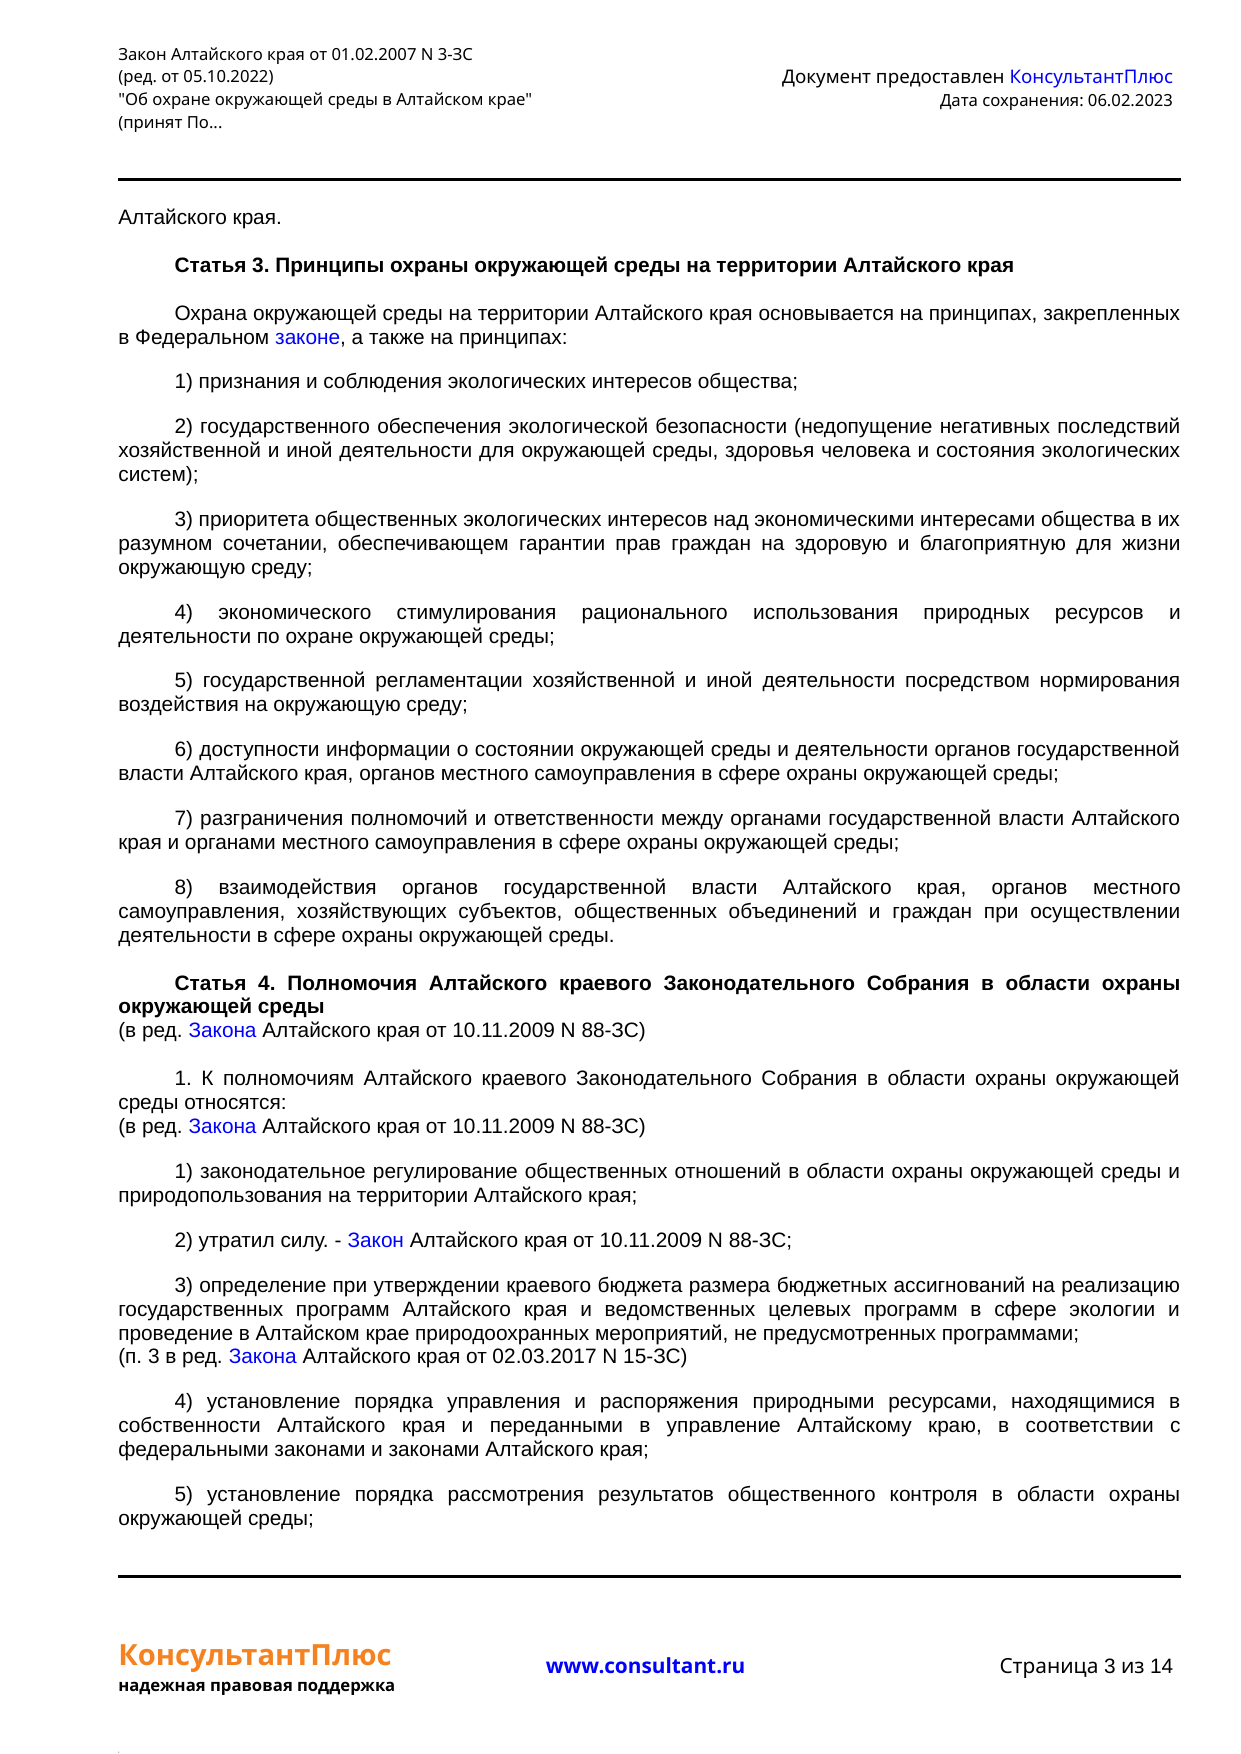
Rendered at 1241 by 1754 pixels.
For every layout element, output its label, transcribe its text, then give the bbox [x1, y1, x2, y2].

text 4) экономического стимулирования рационального использования природных ресурсов и деятельности по охране окружающей среды; [118, 599, 1181, 647]
text 6) доступности информации о состоянии окружающей среды и деятельности органов государственной власти Алтайского края, органов местного самоуправления в сфере охраны окружающей среды; [118, 737, 1181, 785]
text 2) государственного обеспечения экологической безопасности (недопущение негативных последствий хозяйственной и иной деятельности для окружающей среды, здоровья человека и состояния экологических систем); [118, 414, 1181, 486]
text 7) разграничения полномочий и ответственности между органами государственной власти Алтайского края и органами местного самоуправления в сфере охраны окружающей среды; [118, 806, 1181, 854]
text 1. К полномочиям Алтайского краевого Законодательного Собрания в области охраны окружающей среды относятся: [118, 1066, 1181, 1114]
text 1) признания и соблюдения экологических интересов общества; [118, 369, 1181, 393]
text (п. 3 в ред. Закона Алтайского края от 02.03.2017 N 15-ЗС) [118, 1344, 1181, 1368]
title Статья 4. Полномочия Алтайского краевого Законодательного Собрания в области охраны окружающей среды [118, 970, 1181, 1018]
title Статья 3. Принципы охраны окружающей среды на территории Алтайского края [118, 253, 1181, 277]
text 3) определение при утверждении краевого бюджета размера бюджетных ассигнований на реализацию государственных программ Алтайского края и ведомственных целевых программ в сфере экологии и проведение в Алтайском крае природоохранных мероприятий, не предусмотренных программами; [118, 1272, 1181, 1344]
text 5) государственной регламентации хозяйственной и иной деятельности посредством нормирования воздействия на окружающую среду; [118, 668, 1181, 716]
text 8) взаимодействия органов государственной власти Алтайского края, органов местного самоуправления, хозяйствующих субъектов, общественных объединений и граждан при осуществлении деятельности в сфере охраны окружающей среды. [118, 874, 1181, 946]
text 5) установление порядка рассмотрения результатов общественного контроля в области охраны окружающей среды; [118, 1482, 1181, 1530]
text 1) законодательное регулирование общественных отношений в области охраны окружающей среды и природопользования на территории Алтайского края; [118, 1159, 1181, 1207]
text 4) установление порядка управления и распоряжения природными ресурсами, находящимися в собственности Алтайского края и переданными в управление Алтайскому краю, в соответствии с федеральными законами и законами Алтайского края; [118, 1389, 1181, 1461]
text (в ред. Закона Алтайского края от 10.11.2009 N 88-ЗС) [118, 1018, 1181, 1042]
text Охрана окружающей среды на территории Алтайского края основывается на принципах, закрепленных в Федеральном законе, а также на принципах: [118, 301, 1181, 348]
text (в ред. Закона Алтайского края от 10.11.2009 N 88-ЗС) [118, 1114, 1181, 1138]
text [118, 205, 1181, 229]
text 3) приоритета общественных экологических интересов над экономическими интересами общества в их разумном сочетании, обеспечивающем гарантии прав граждан на здоровую и благоприятную для жизни окружающую среду; [118, 507, 1181, 579]
text 2) утратил силу. - Закон Алтайского края от 10.11.2009 N 88-ЗС; [118, 1228, 1181, 1252]
